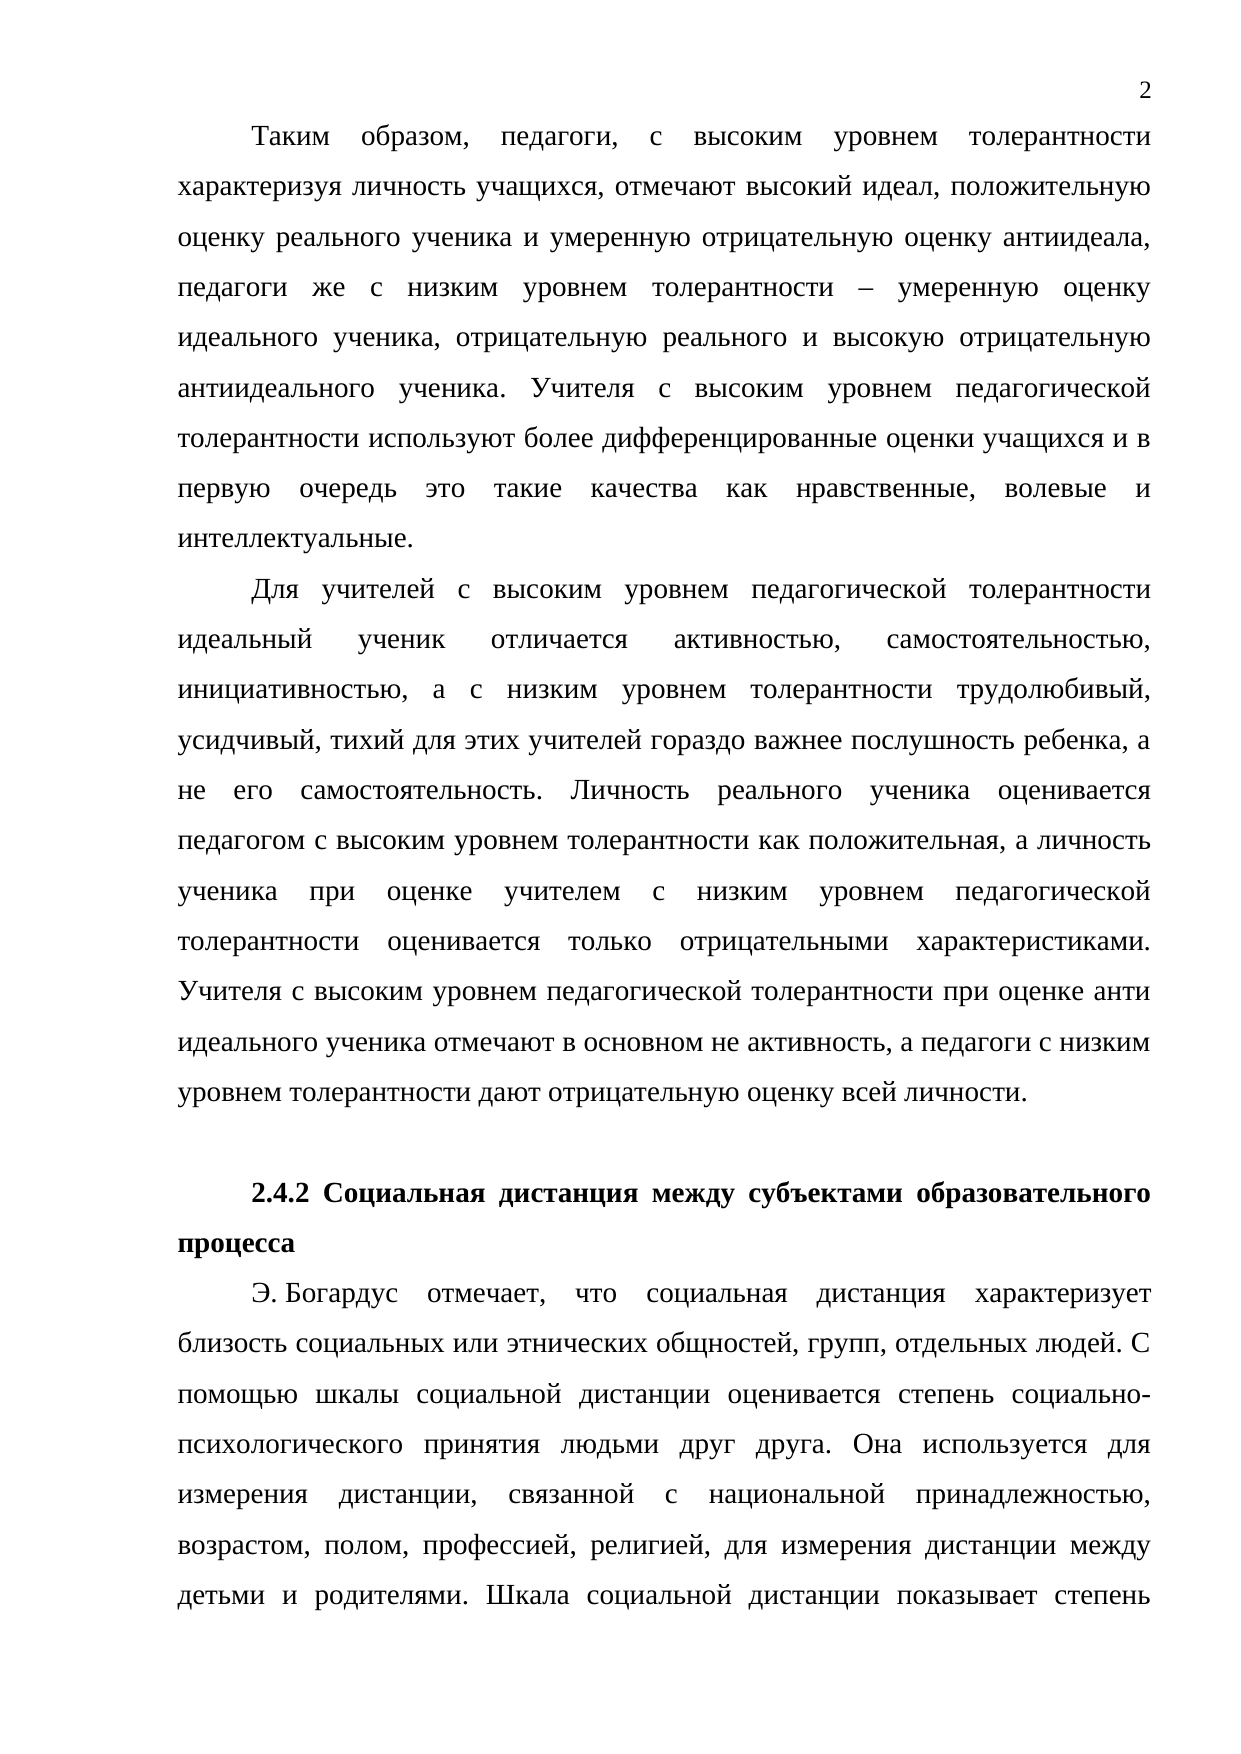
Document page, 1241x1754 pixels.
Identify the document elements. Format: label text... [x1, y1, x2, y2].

text Таким образом, педагоги, с высоким уровнем толерантности характеризуя личность учащихся, отмечают высокий идеал, положительную оценку реального ученика и умеренную отрицательную оценку антиидеала, педагоги же с низким уровнем толерантности – умеренную оценку идеального ученика, отрицательную реального и высокую отрицательную антиидеального ученика. Учителя с высоким уровнем педагогической толерантности используют более дифференцированные оценки учащихся и в первую очередь это такие качества как нравственные, волевые и интеллектуальные. [177, 118, 1152, 554]
text Для учителей с высоким уровнем педагогической толерантности идеальный ученик отличается активностью, самостоятельностью, инициативностью, а с низким уровнем толерантности трудолюбивый, усидчивый, тихий для этих учителей гораздо важнее послушность ребенка, а не его самостоятельность. Личность реального ученика оценивается педагогом с высоким уровнем толерантности как положительная, а личность ученика при оценке учителем с низким уровнем педагогической толерантности оценивается только отрицательными характеристиками. Учителя с высоким уровнем педагогической толерантности при оценке анти идеального ученика отмечают в основном не активность, а педагоги с низким уровнем толерантности дают отрицательную оценку всей личности. [177, 571, 1152, 1108]
text 2.4.2 Социальная дистанция между субъектами образовательного процесса [177, 1175, 1152, 1258]
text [177, 1275, 1152, 1611]
